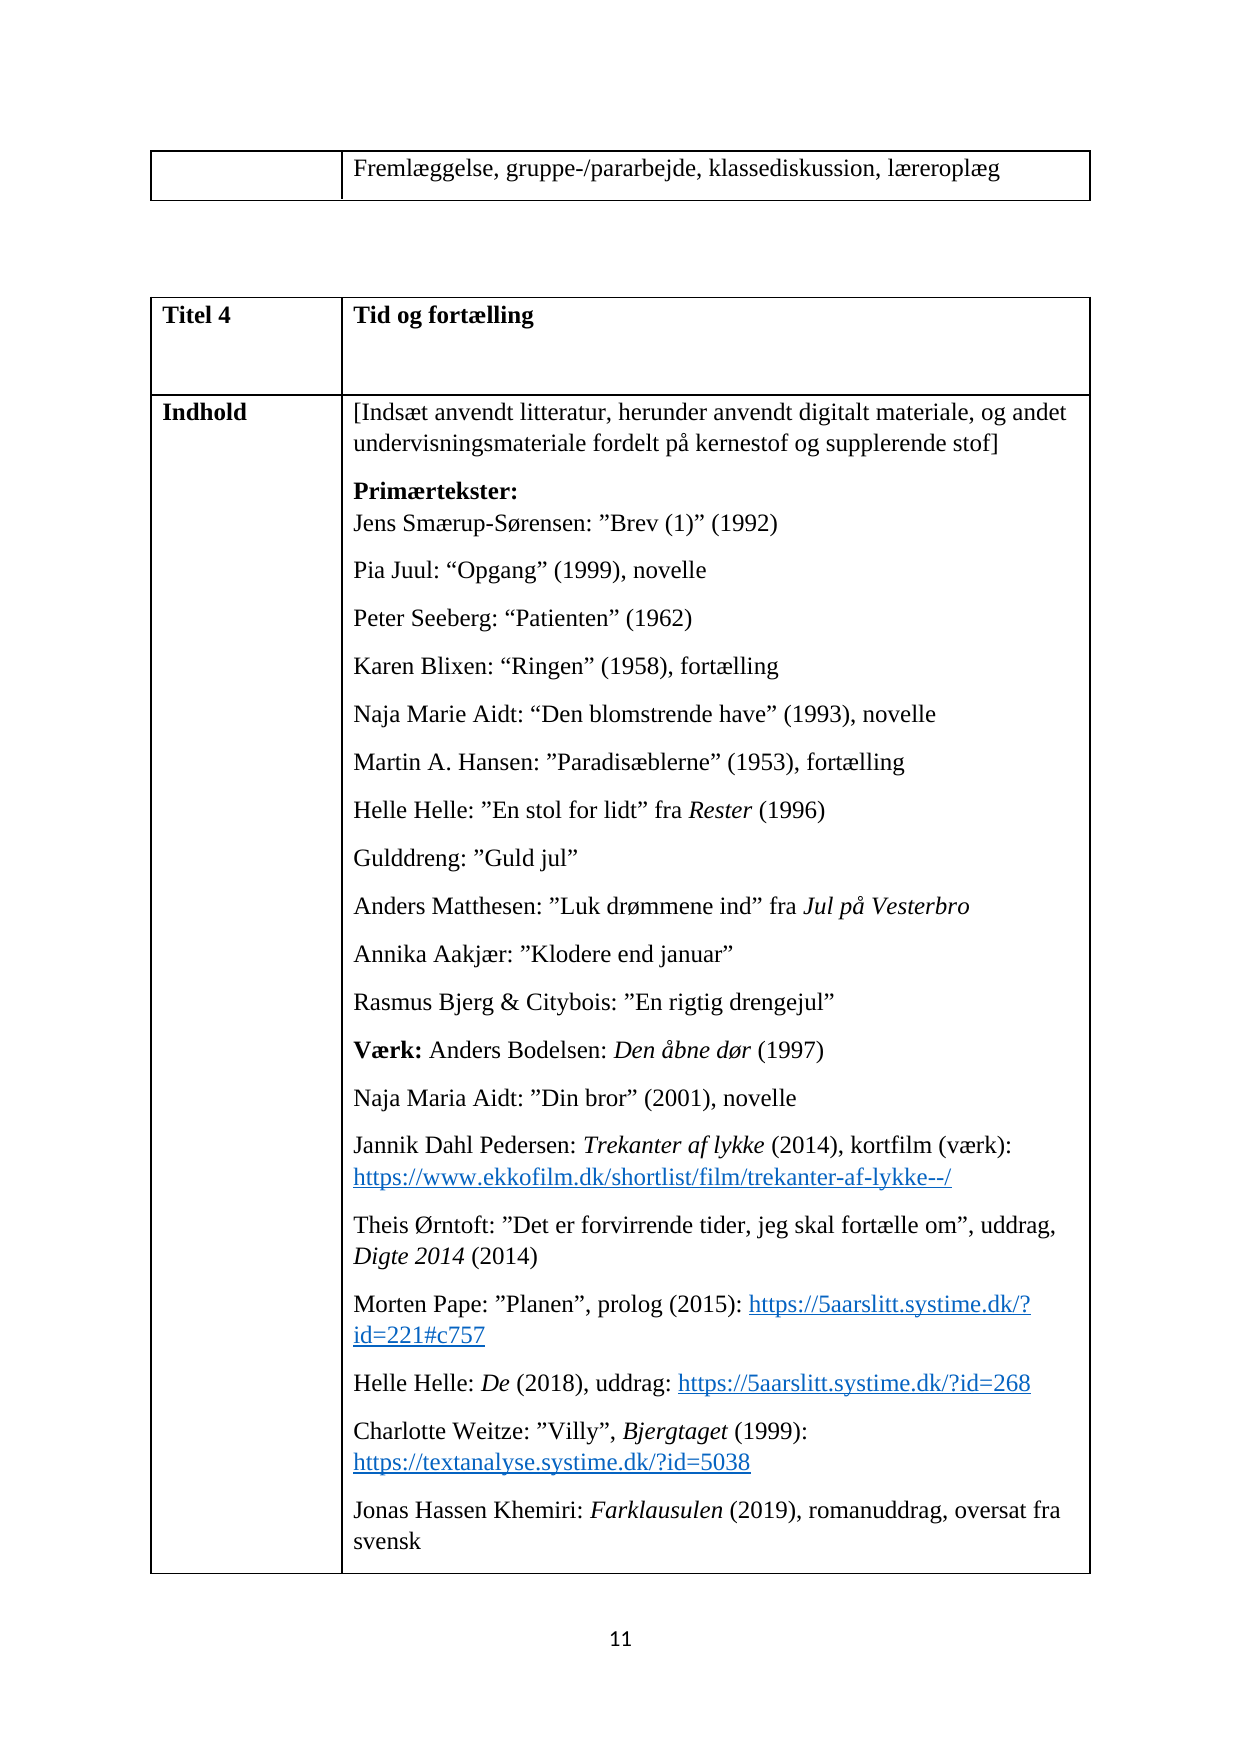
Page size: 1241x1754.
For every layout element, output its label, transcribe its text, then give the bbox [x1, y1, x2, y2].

table_header Tid og fortælling [343, 298, 1089, 394]
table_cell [343, 396, 1089, 1573]
table_cell Indhold [152, 396, 341, 1573]
table_header Titel 4 [152, 298, 341, 394]
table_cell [343, 152, 1089, 199]
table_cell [152, 152, 341, 199]
